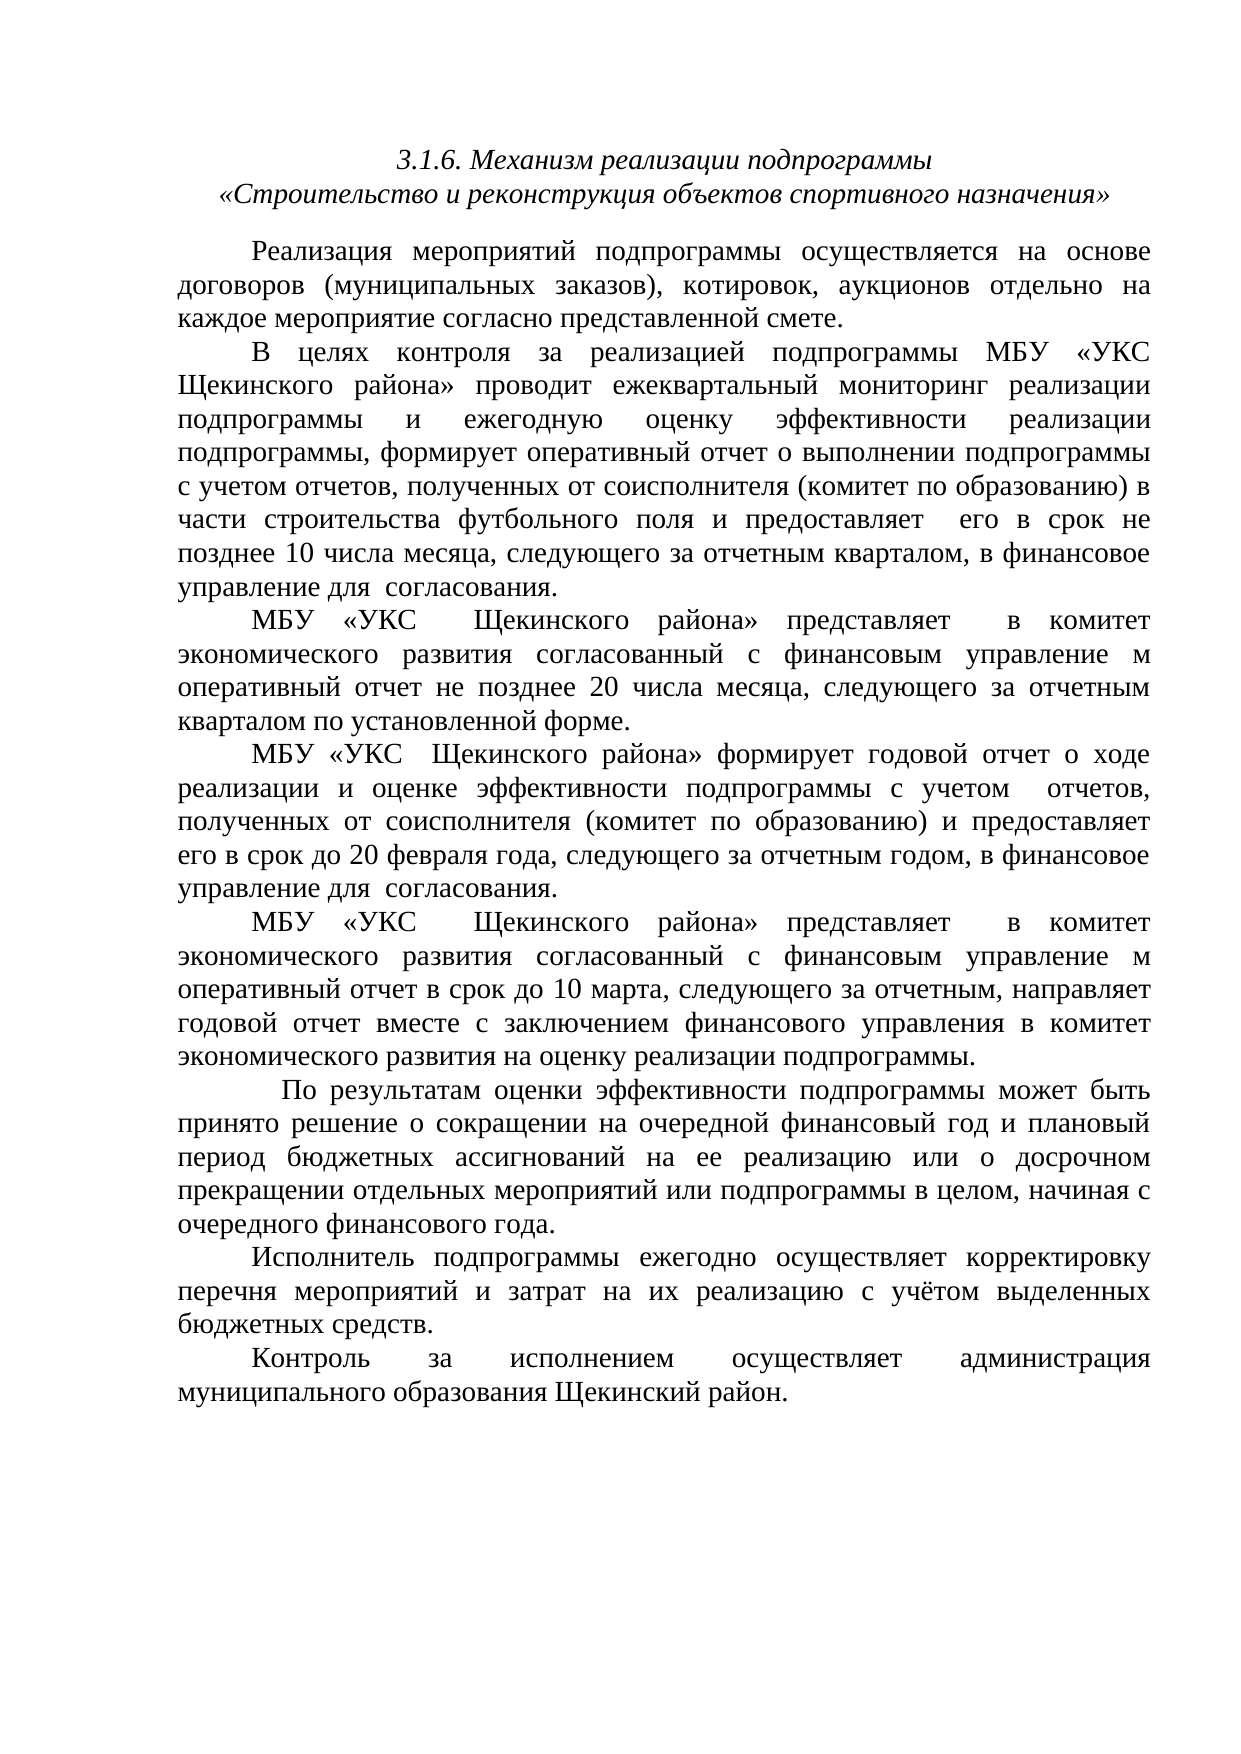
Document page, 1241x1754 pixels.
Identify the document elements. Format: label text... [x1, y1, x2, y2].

text МБУ «УКС Щекинского района» формирует годовой отчет о ходе реализации и оценке эффективности подпрограммы с учетом отчетов, полученных от соисполнителя (комитет по образованию) и предоставляет его в срок до 20 февраля года, следующего за отчетным годом, в финансовое управление для согласования. [177, 736, 1152, 904]
text МБУ «УКС Щекинского района» представляет в комитет экономического развития согласованный с финансовым управление м оперативный отчет не позднее 20 числа месяца, следующего за отчетным кварталом по установленной форме. [177, 602, 1152, 736]
text 3.1.6. Механизм реализации подпрограммы [177, 142, 1152, 176]
text Реализация мероприятий подпрограммы осуществляется на основе договоров (муниципальных заказов), котировок, аукционов отдельно на каждое мероприятие согласно представленной смете. [177, 233, 1152, 334]
text Исполнитель подпрограммы ежегодно осуществляет корректировку перечня мероприятий и затрат на их реализацию с учётом выделенных бюджетных средств. [177, 1239, 1152, 1340]
text По результатам оценки эффективности подпрограммы может быть принято решение о сокращении на очередной финансовый год и плановый период бюджетных ассигнований на ее реализацию или о досрочном прекращении отдельных мероприятий или подпрограммы в целом, начиная с очередного финансового года. [177, 1072, 1152, 1239]
text «Строительство и реконструкция объектов спортивного назначения» [177, 176, 1152, 209]
text Контроль за исполнением осуществляет администрация муниципального образования Щекинский район. [177, 1340, 1152, 1407]
text В целях контроля за реализацией подпрограммы МБУ «УКС Щекинского района» проводит ежеквартальный мониторинг реализации подпрограммы и ежегодную оценку эффективности реализации подпрограммы, формирует оперативный отчет о выполнении подпрограммы с учетом отчетов, полученных от соисполнителя (комитет по образованию) в части строительства футбольного поля и предоставляет его в срок не позднее 10 числа месяца, следующего за отчетным кварталом, в финансовое управление для согласования. [177, 334, 1152, 602]
text МБУ «УКС Щекинского района» представляет в комитет экономического развития согласованный с финансовым управление м оперативный отчет в срок до 10 марта, следующего за отчетным, направляет годовой отчет вместе с заключением финансового управления в комитет экономического развития на оценку реализации подпрограммы. [177, 904, 1152, 1072]
